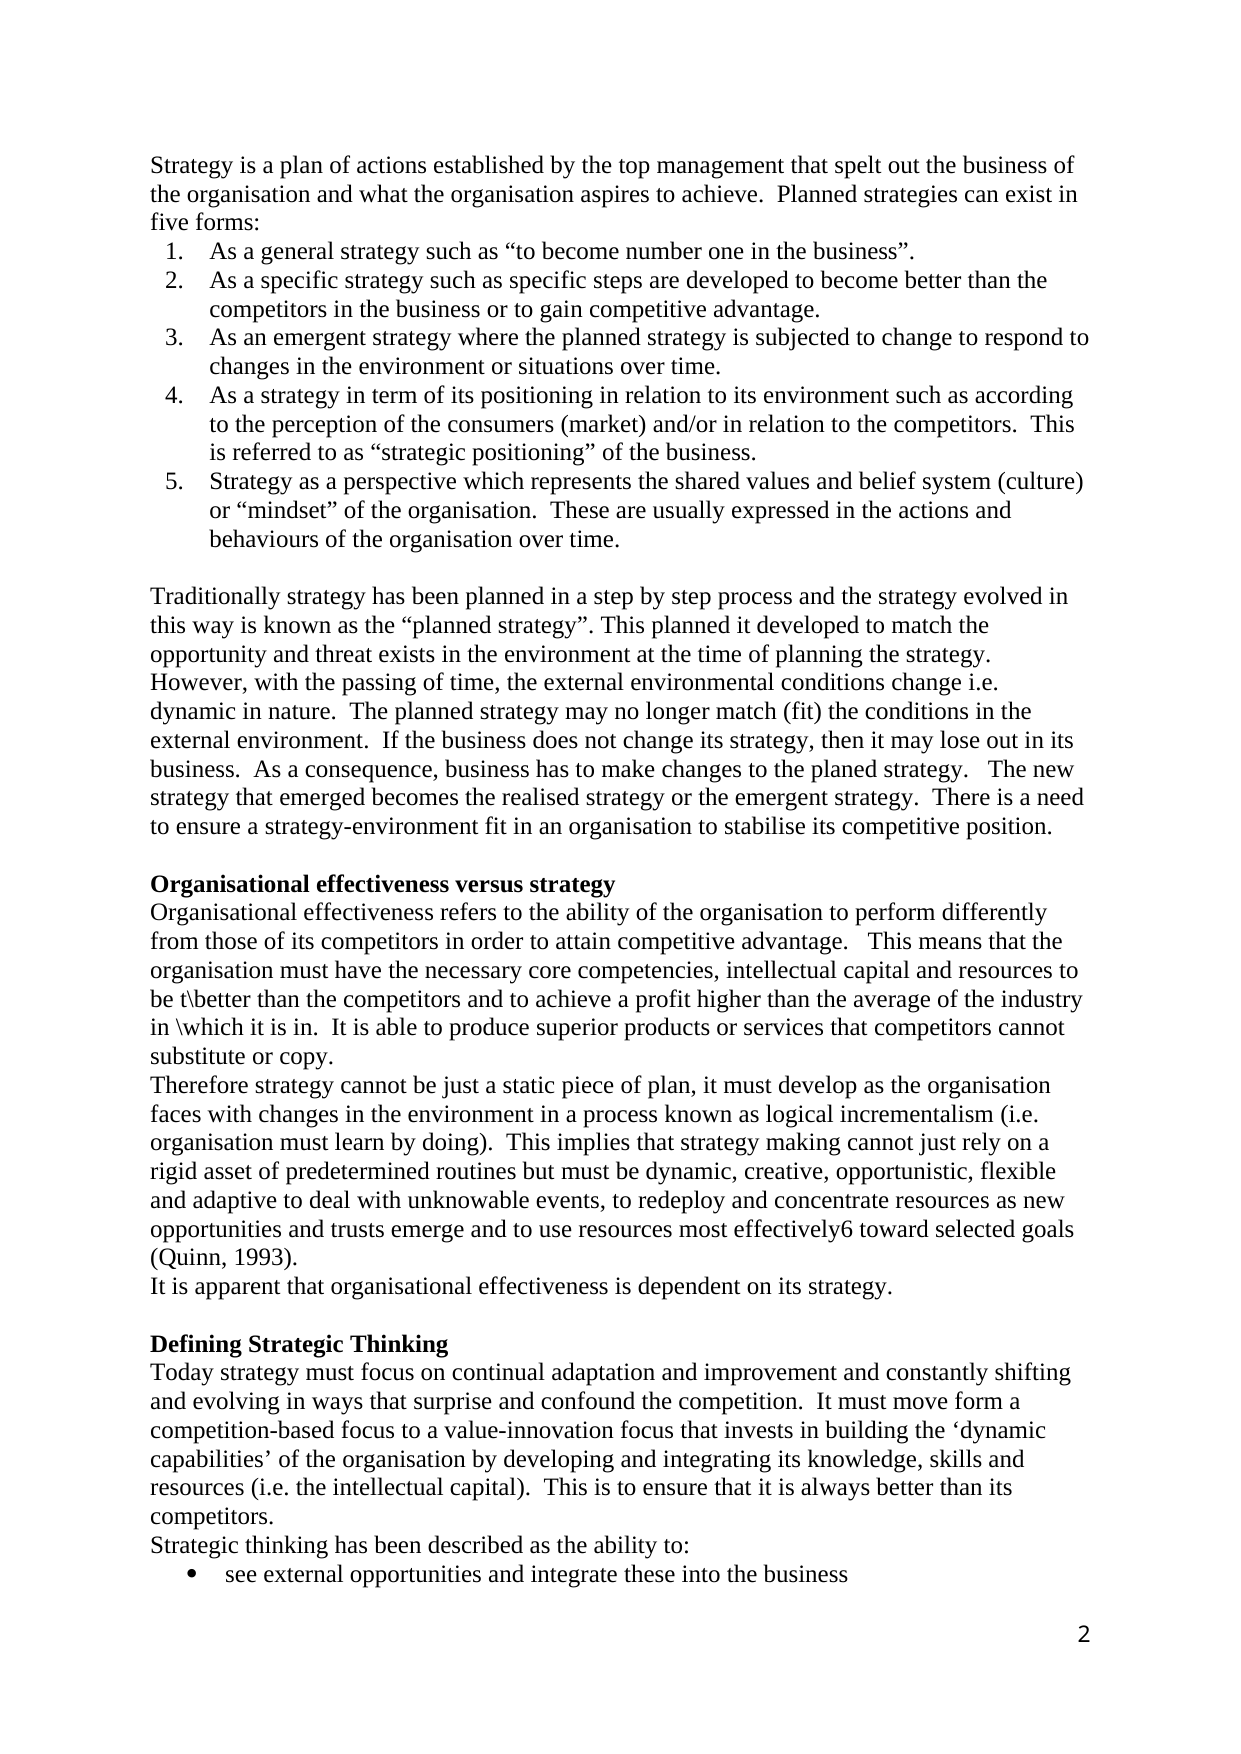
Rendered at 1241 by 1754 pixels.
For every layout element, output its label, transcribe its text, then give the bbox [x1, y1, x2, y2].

list As a specific strategy such as specific steps are developed to become better than the competitors in the business or to gain competitive advantage. [165, 265, 1090, 322]
text Strategy is a plan of actions established by the top management that spelt out the business of the organisation and what the organisation aspires to achieve. Planned strategies can exist in five forms: [150, 150, 1090, 236]
text Therefore strategy cannot be just a static piece of plan, it must develop as the organisation faces with changes in the environment in a process known as logical incrementalism (i.e. organisation must learn by doing). This implies that strategy making cannot just rely on a rigid asset of predetermined routines but must be dynamic, creative, opportunistic, flexible and adaptive to deal with unknowable events, to redeploy and concentrate resources as new opportunities and trusts emerge and to use resources most effectively6 toward selected goals (Quinn, 1993). [150, 1070, 1090, 1271]
list Strategy as a perspective which represents the shared values and belief system (culture) or “mindset” of the organisation. These are usually expressed in the actions and behaviours of the organisation over time. [165, 466, 1090, 552]
text Organisational effectiveness versus strategy [150, 869, 1090, 897]
text Strategic thinking has been described as the ability to: [150, 1530, 1090, 1559]
text Today strategy must focus on continual adaptation and improvement and constantly shifting and evolving in ways that surprise and confound the competition. It must move form a competition-based focus to a value-innovation focus that invests in building the ‘dynamic capabilities’ of the organisation by developing and integrating its knowledge, skills and resources (i.e. the intellectual capital). This is to ensure that it is always better than its competitors. [150, 1357, 1090, 1530]
list As a strategy in term of its positioning in relation to its environment such as according to the perception of the consumers (market) and/or in relation to the competitors. This is referred to as “strategic positioning” of the business. [165, 380, 1090, 466]
text Traditionally strategy has been planned in a step by step process and the strategy evolved in this way is known as the “planned strategy”. This planned it developed to match the opportunity and threat exists in the environment at the time of planning the strategy. However, with the passing of time, the external environmental conditions change i.e. dynamic in nature. The planned strategy may no longer match (fit) the conditions in the external environment. If the business does not change its strategy, then it may lose out in its business. As a consequence, business has to make changes to the planed strategy. The new strategy that emerged becomes the realised strategy or the emergent strategy. There is a need to ensure a strategy-environment fit in an organisation to stabilise its competitive position. [150, 581, 1090, 840]
list see external opportunities and integrate these into the business [187, 1559, 1090, 1587]
list As an emergent strategy where the planned strategy is subjected to change to respond to changes in the environment or situations over time. [165, 322, 1090, 380]
text Organisational effectiveness refers to the ability of the organisation to perform differently from those of its competitors in order to attain competitive advantage. This means that the organisation must have the necessary core competencies, intellectual capital and resources to be t\better than the competitors and to achieve a profit higher than the average of the industry in \which it is in. It is able to produce superior products or services that competitors cannot substitute or copy. [150, 897, 1090, 1070]
text Defining Strategic Thinking [150, 1329, 1090, 1357]
list As a general strategy such as “to become number one in the business”. [165, 236, 1090, 265]
text It is apparent that organisational effectiveness is dependent on its strategy. [150, 1271, 1090, 1300]
